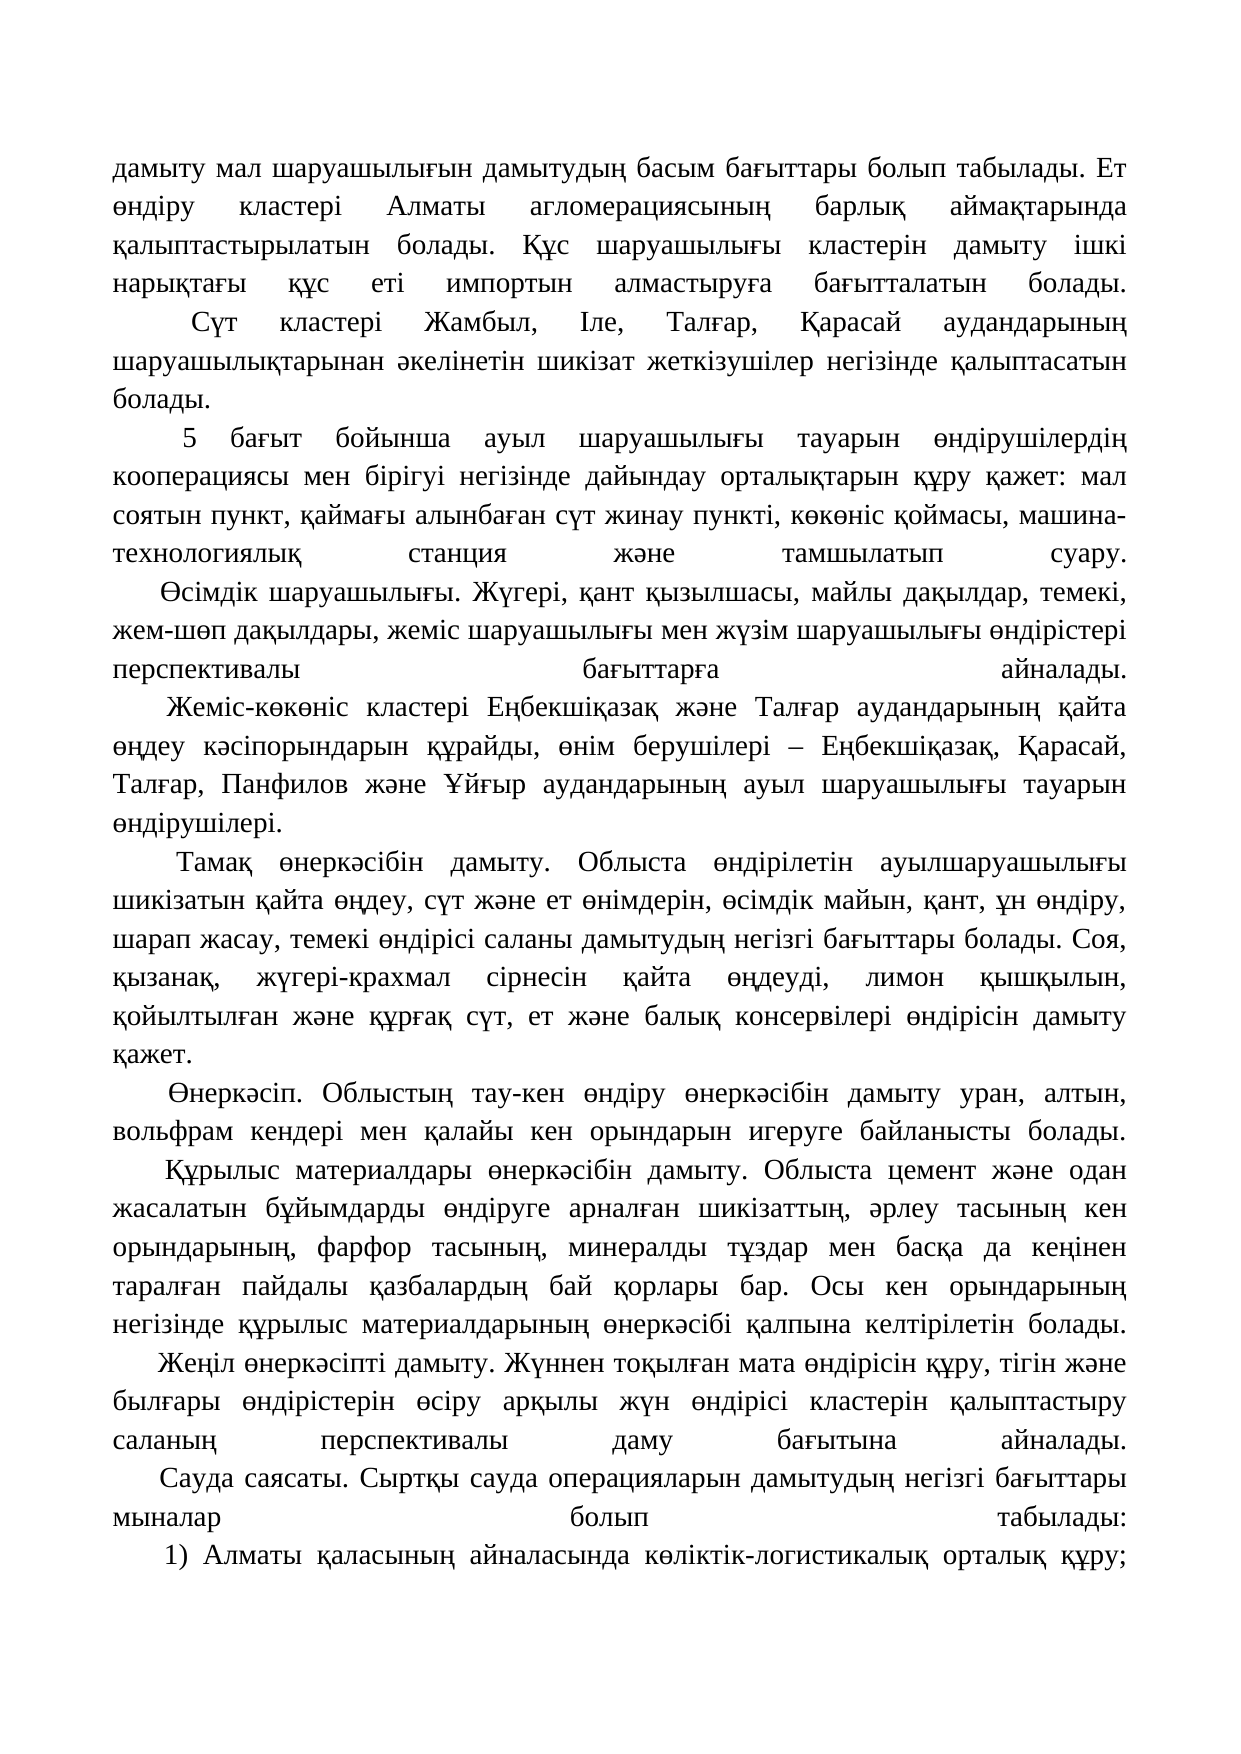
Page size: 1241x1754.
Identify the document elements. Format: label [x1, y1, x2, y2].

text [112, 150, 1128, 1571]
